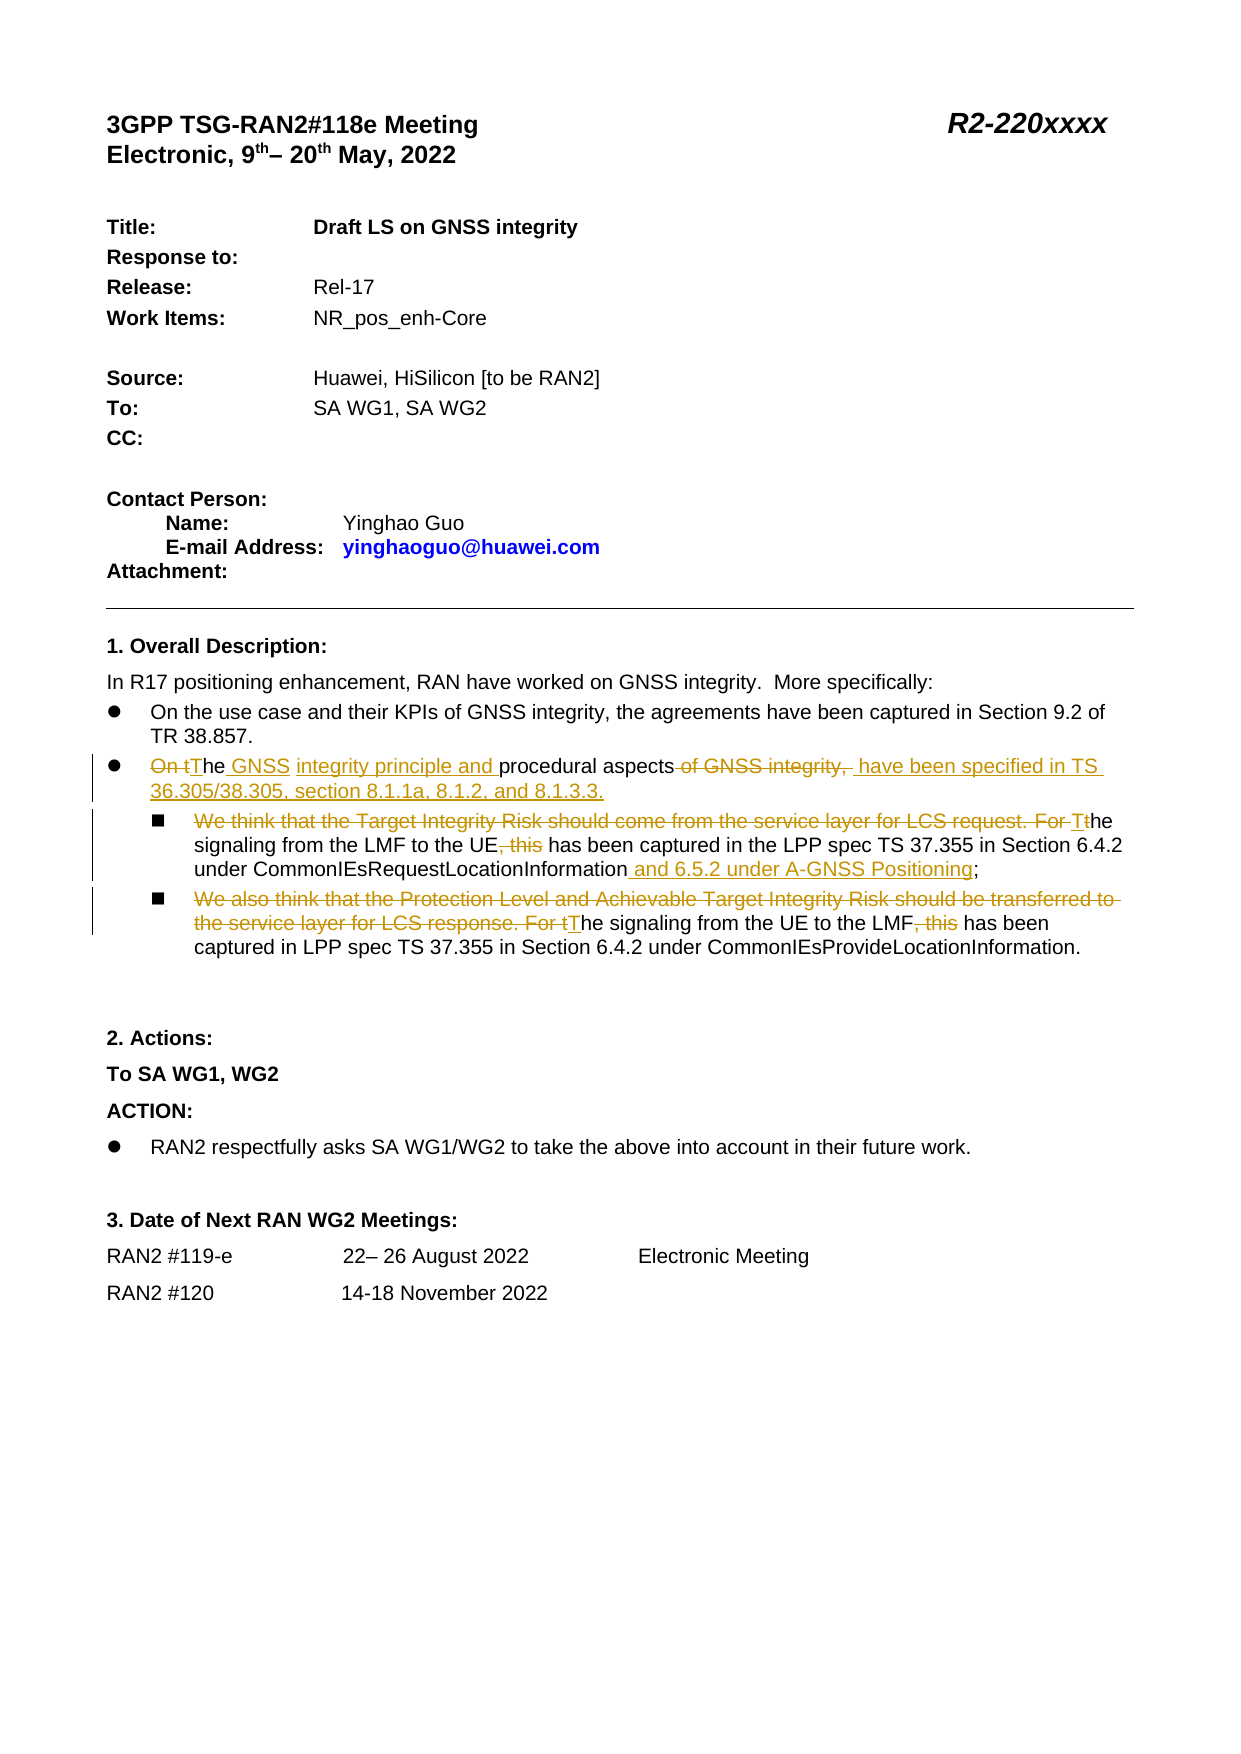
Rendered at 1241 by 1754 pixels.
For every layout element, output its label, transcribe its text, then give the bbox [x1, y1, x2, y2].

subtitle E-mail Address: yinghaoguo@huawei.com [165, 534, 1134, 558]
text ACTION: [106, 1098, 1134, 1122]
text RAN2 #119-e 22– 26 August 2022 Electronic Meeting [106, 1244, 1134, 1268]
list he procedural aspects [106, 754, 1134, 802]
text In R17 positioning enhancement, RAN have worked on GNSS integrity. More specifically: [106, 670, 1134, 694]
list RAN2 respectfully asks SA WG1/WG2 to take the above into account in their future work. [106, 1135, 1134, 1159]
list On the use case and their KPIs of GNSS integrity, the agreements have been captured in Section 9.2 of TR 38.857. [106, 700, 1134, 748]
text 3. Date of Next RAN WG2 Meetings: [106, 1208, 1134, 1232]
text Source: Huawei, HiSilicon [to be RAN2] [106, 366, 1134, 390]
text Release: Rel-17 [106, 275, 1134, 299]
text RAN2 #120 14-18 November 2022 [106, 1281, 1134, 1305]
text To SA WG1, WG2 [106, 1062, 1134, 1086]
text CC: [106, 426, 1134, 450]
text Electronic, 9th– 20th May, 2022 [106, 140, 1134, 169]
text Work Items: NR_pos_enh-Core [106, 305, 1134, 329]
list he signaling from the UE to the LMF has been captured in LPP spec TS 37.355 in Section 6.4.2 under CommonIEsProvideLocationInformation. [150, 887, 1134, 959]
text Title: Draft LS on GNSS integrity [106, 215, 1134, 239]
subtitle Name: Yinghao Guo [165, 511, 1134, 534]
text 2. Actions: [106, 1026, 1134, 1049]
text Attachment: [106, 558, 1134, 582]
text 1. Overall Description: [106, 633, 1134, 657]
text To: SA WG1, SA WG2 [106, 396, 1134, 420]
text Contact Person: [106, 487, 1134, 511]
text 3GPP TSG-RAN2#118e Meeting R2-220xxxx [106, 106, 1134, 140]
list he signaling from the LMF to the UE has been captured in the LPP spec TS 37.355 in Section 6.4.2 under CommonIEsRequestLocationInformation; [150, 809, 1134, 881]
text Response to: [106, 245, 1134, 269]
